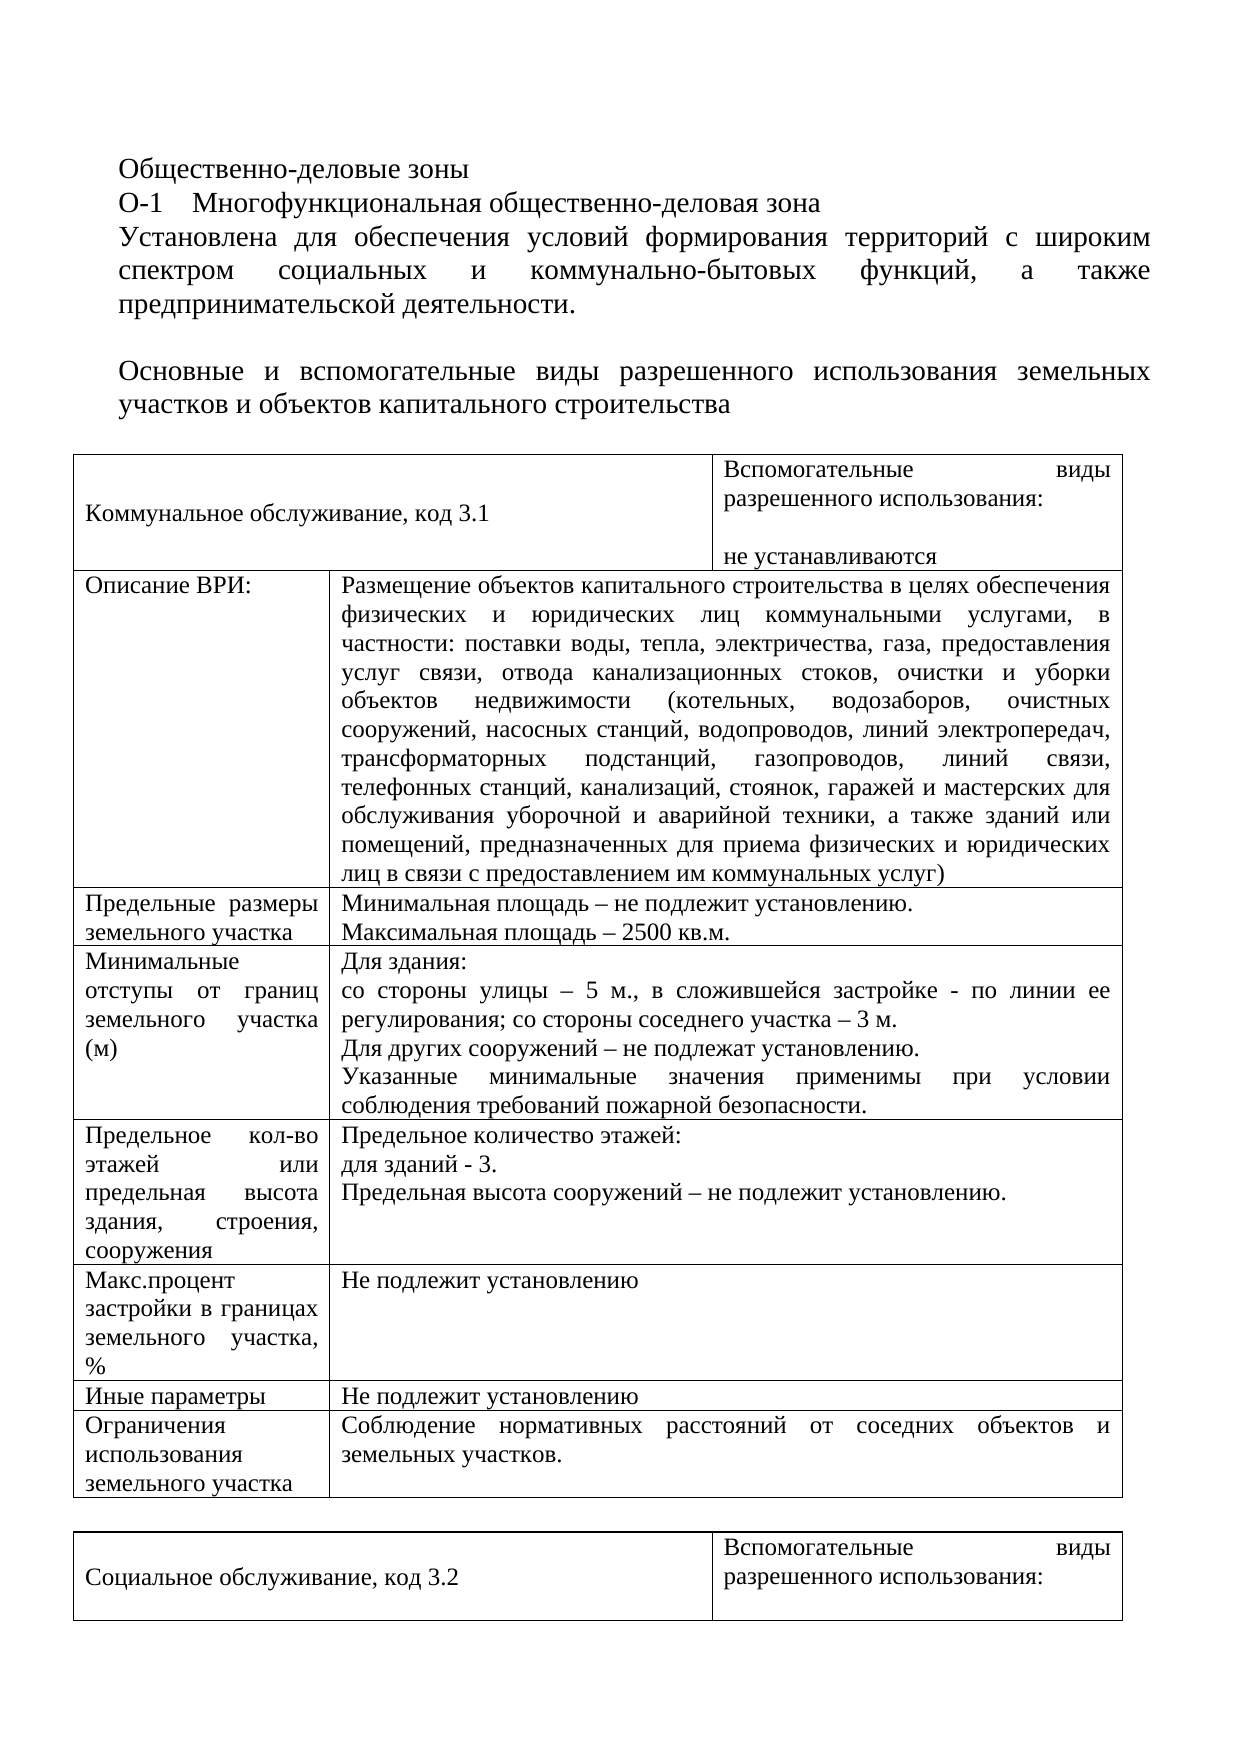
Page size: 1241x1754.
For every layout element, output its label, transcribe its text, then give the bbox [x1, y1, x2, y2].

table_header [713, 1533, 1122, 1620]
text Установлена для обеспечения условий формирования территорий с широким спектром социальных и коммунально-бытовых функций, а также предпринимательской деятельности. [118, 219, 1152, 319]
table_cell Не подлежит установлению [330, 1381, 1122, 1409]
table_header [74, 1533, 712, 1620]
table_cell Не подлежит установлению [330, 1265, 1122, 1380]
table_cell Соблюдение нормативных расстояний от соседних объектов и земельных участков. [330, 1411, 1122, 1497]
table_cell Предельные размеры земельного участка [74, 888, 329, 945]
table_cell Иные параметры [74, 1381, 329, 1409]
text О-1 Многофункциональная общественно-деловая зона [118, 185, 1152, 219]
table_cell Размещение объектов капитального строительства в целях обеспечения физических и юридических лиц коммунальными услугами, в частности: поставки воды, тепла, электричества, газа, предоставления услуг связи, отвода канализационных стоков, очистки и уборки объектов недвижимости (котельных, водозаборов, очистных сооружений, насосных станций, водопроводов, линий электропередач, трансформаторных подстанций, газопроводов, линий связи, телефонных станций, канализаций, стоянок, гаражей и мастерских для обслуживания уборочной и аварийной техники, а также зданий или помещений, предназначенных для приема физических и юридических лиц в связи с предоставлением им коммунальных услуг) [330, 571, 1122, 887]
table_cell Для здания: со стороны улицы – 5 м., в сложившейся застройке - по линии ее регулирования; со стороны соседнего участка – 3 м. Для других сооружений – не подлежат установлению. Указанные минимальные значения применимы при условии соблюдения требований пожарной безопасности. [330, 946, 1122, 1119]
text Основные и вспомогательные виды разрешенного использования земельных участков и объектов капитального строительства [118, 353, 1152, 420]
table_cell Ограничения использования земельного участка [74, 1411, 329, 1497]
table_cell Описание ВРИ: [74, 571, 329, 887]
table_cell Предельное количество этажей: для зданий - 3. Предельная высота сооружений – не подлежит установлению. [330, 1120, 1122, 1264]
text Общественно-деловые зоны [118, 152, 1152, 185]
table_header Вспомогательные виды разрешенного использования: не устанавливаются [713, 455, 1122, 569]
table_header Коммунальное обслуживание, код 3.1 [74, 455, 712, 569]
table_cell Предельное кол-во этажей или предельная высота здания, строения, сооружения [74, 1120, 329, 1264]
table_cell Минимальная площадь – не подлежит установлению. Максимальная площадь – 2500 кв.м. [330, 888, 1122, 945]
table_cell Макс.процент застройки в границах земельного участка, % [74, 1265, 329, 1380]
table_cell Минимальные отступы от границ земельного участка (м) [74, 946, 329, 1119]
